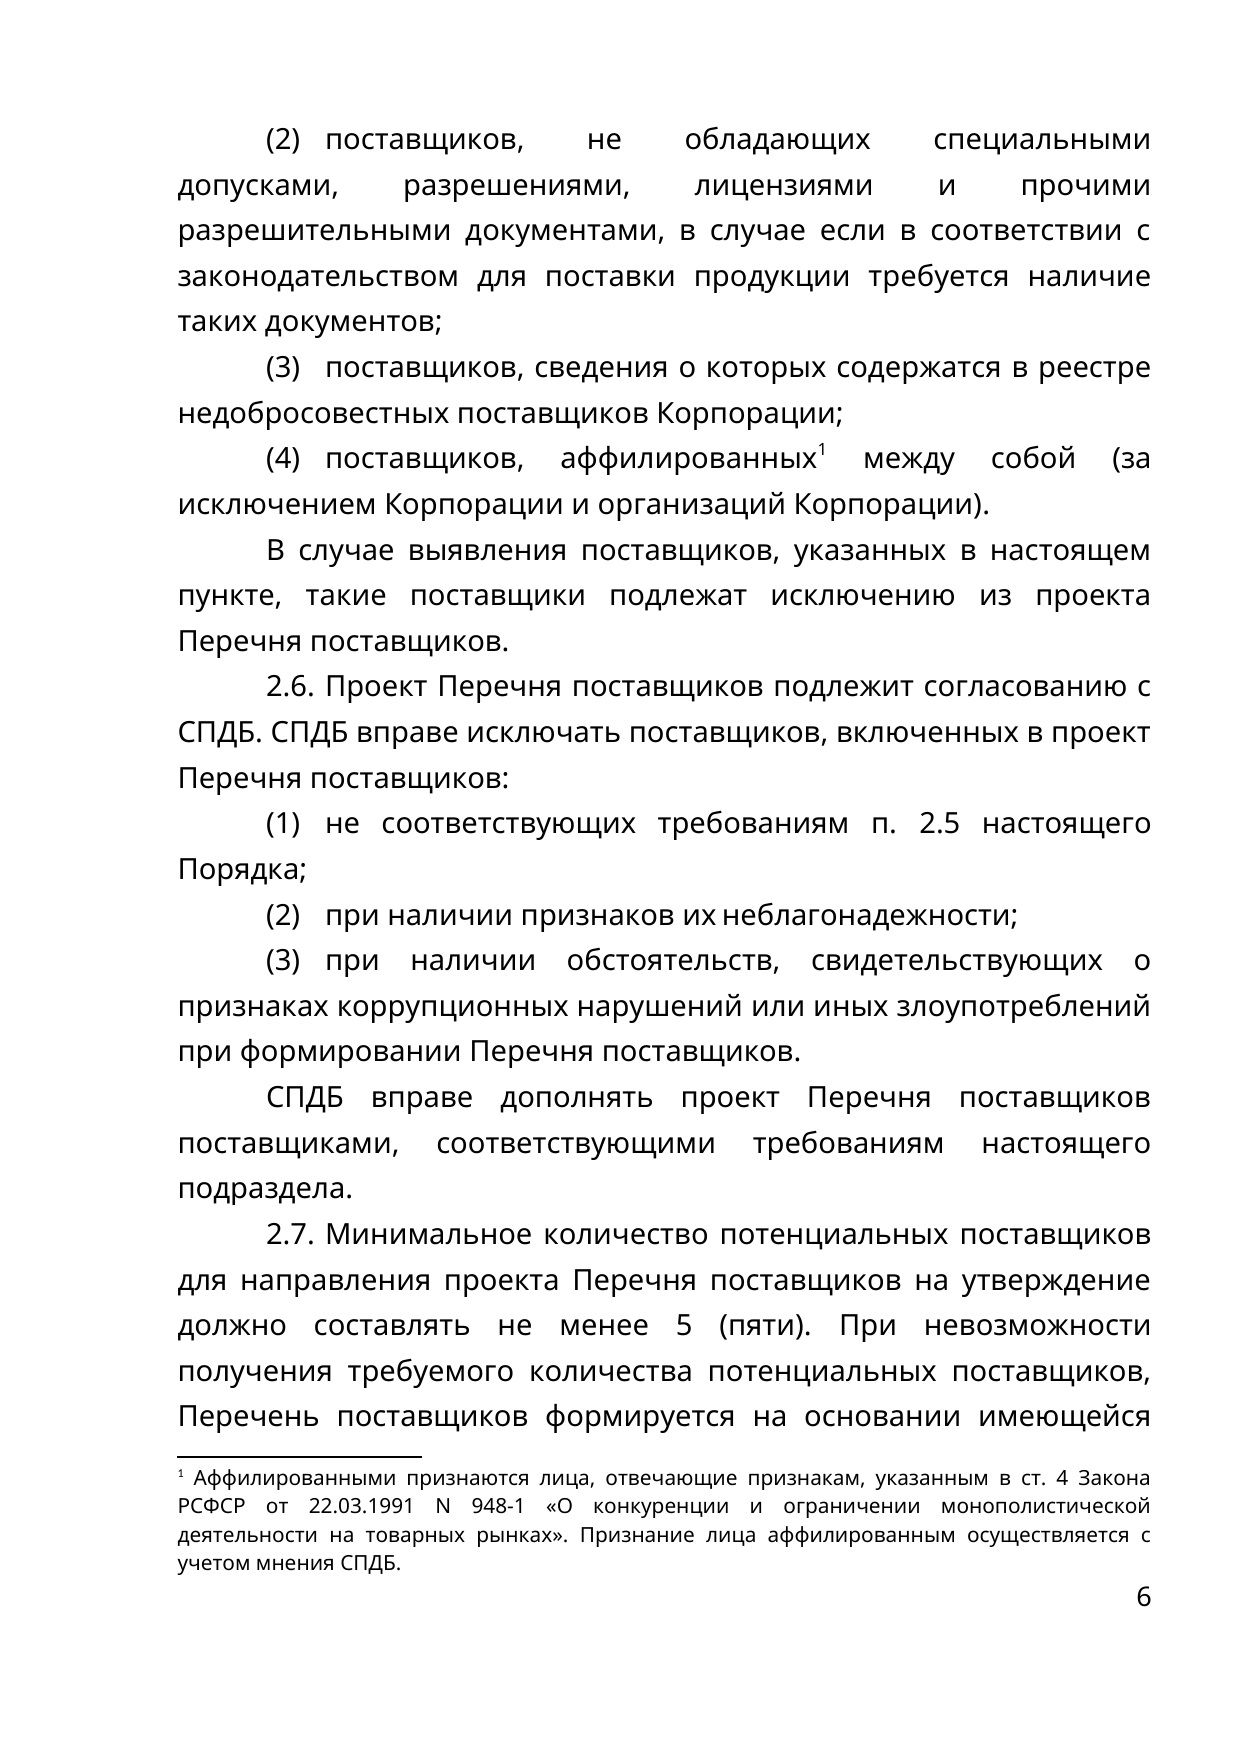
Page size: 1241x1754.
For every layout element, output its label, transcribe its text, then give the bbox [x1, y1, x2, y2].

list Проект Перечня поставщиков подлежит согласованию с СПДБ. СПДБ вправе исключать поставщиков, включенных в проект Перечня поставщиков: [177, 666, 1152, 797]
text СПДБ вправе дополнять проект Перечня поставщиков поставщиками, соответствующими требованиям настоящего подраздела. [177, 1076, 1152, 1207]
text В случае выявления поставщиков, указанных в настоящем пункте, такие поставщики подлежат исключению из проекта Перечня поставщиков. [177, 529, 1152, 660]
list поставщиков, не обладающих специальными допусками, разрешениями, лицензиями и прочими разрешительными документами, в случае если в соответствии с законодательством для поставки продукции требуется наличие таких документов; [177, 118, 1152, 340]
list при наличии обстоятельств, свидетельствующих о признаках коррупционных нарушений или иных злоупотреблений при формировании Перечня поставщиков. [177, 939, 1152, 1070]
list поставщиков, аффилированных между собой (за исключением Корпорации и организаций Корпорации). [177, 437, 1152, 523]
list не соответствующих требованиям п. 2.5 настоящего Порядка; [177, 802, 1152, 888]
list при наличии признаков их неблагонадежности; [177, 894, 1152, 933]
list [177, 1213, 1152, 1435]
list поставщиков, сведения о которых содержатся в реестре недобросовестных поставщиков Корпорации; [177, 346, 1152, 432]
